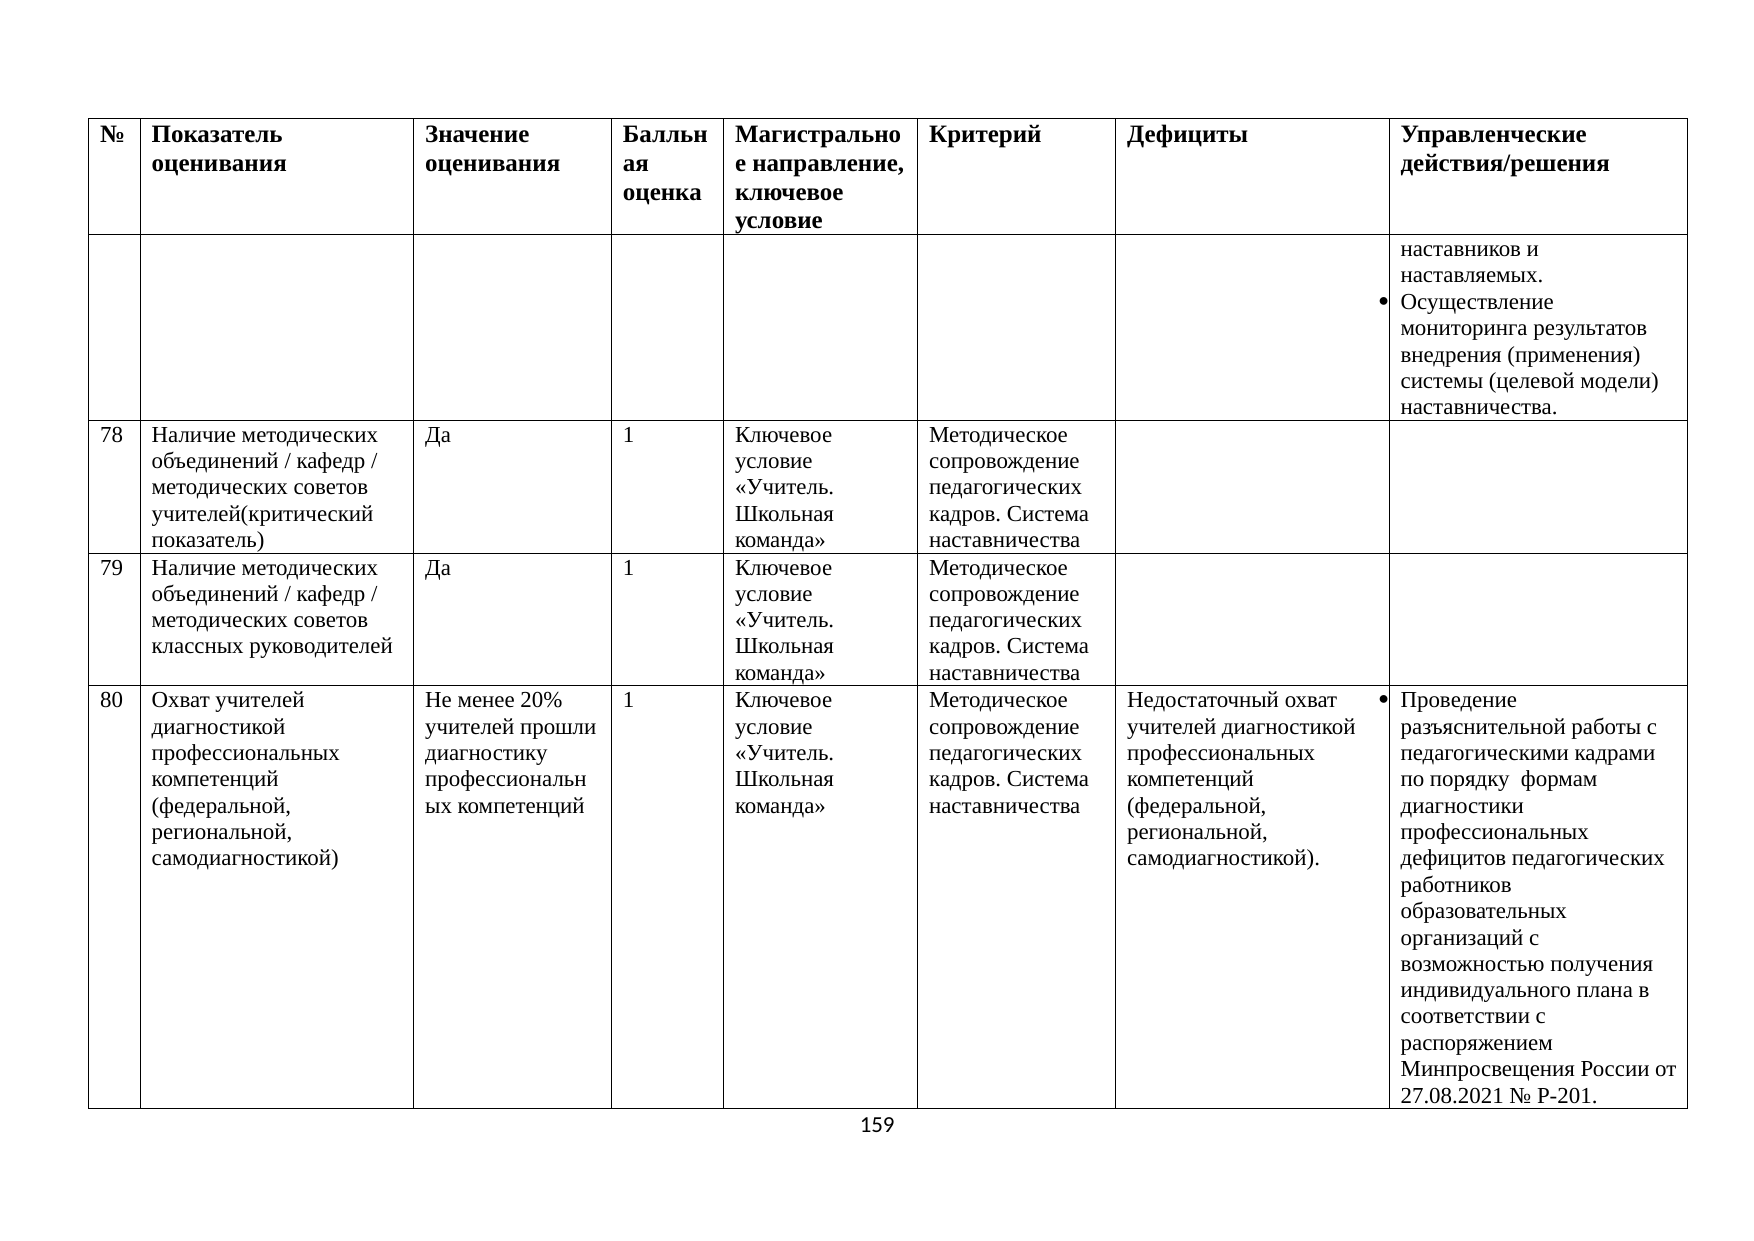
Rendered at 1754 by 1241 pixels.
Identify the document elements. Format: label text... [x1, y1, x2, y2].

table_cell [724, 686, 917, 1108]
table_cell Наличие методических объединений / кафедр / методических советов классных руководителей [141, 554, 413, 685]
table_header № [89, 119, 140, 234]
table_cell [1116, 554, 1389, 685]
table_cell Наличие методических объединений / кафедр / методических советов учителей(критический показатель) [141, 421, 413, 552]
table_cell Ключевое условие «Учитель. Школьная команда» [724, 421, 917, 552]
table_header Показатель оценивания [141, 119, 413, 234]
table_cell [1116, 235, 1389, 420]
table_cell Методическое сопровождение педагогических кадров. Система наставничества [918, 421, 1115, 552]
table_header Магистральное направление, ключевое условие [724, 119, 917, 234]
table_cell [918, 686, 1115, 1108]
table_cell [141, 686, 413, 1108]
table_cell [414, 686, 611, 1108]
table_cell Да [414, 421, 611, 552]
table_cell 79 [89, 554, 140, 685]
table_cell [1390, 686, 1687, 1108]
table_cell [1390, 235, 1687, 420]
table_cell 1 [612, 554, 723, 685]
table_cell Ключевое условие «Учитель. Школьная команда» [724, 554, 917, 685]
table_header Балльная оценка [612, 119, 723, 234]
table_cell 1 [612, 421, 723, 552]
table_header Критерий [918, 119, 1115, 234]
table_cell Да [414, 554, 611, 685]
table_header Значение оценивания [414, 119, 611, 234]
table_cell Методическое сопровождение педагогических кадров. Система наставничества [918, 554, 1115, 685]
table_cell 78 [89, 421, 140, 552]
table_cell 80 [89, 686, 140, 1108]
table_header Дефициты [1116, 119, 1389, 234]
table_cell [1116, 421, 1389, 552]
table_cell 1 [612, 686, 723, 1108]
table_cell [1116, 686, 1389, 1108]
table_cell [1390, 554, 1687, 685]
table_cell [1390, 421, 1687, 552]
table_header Управленческие действия/решения [1390, 119, 1687, 234]
